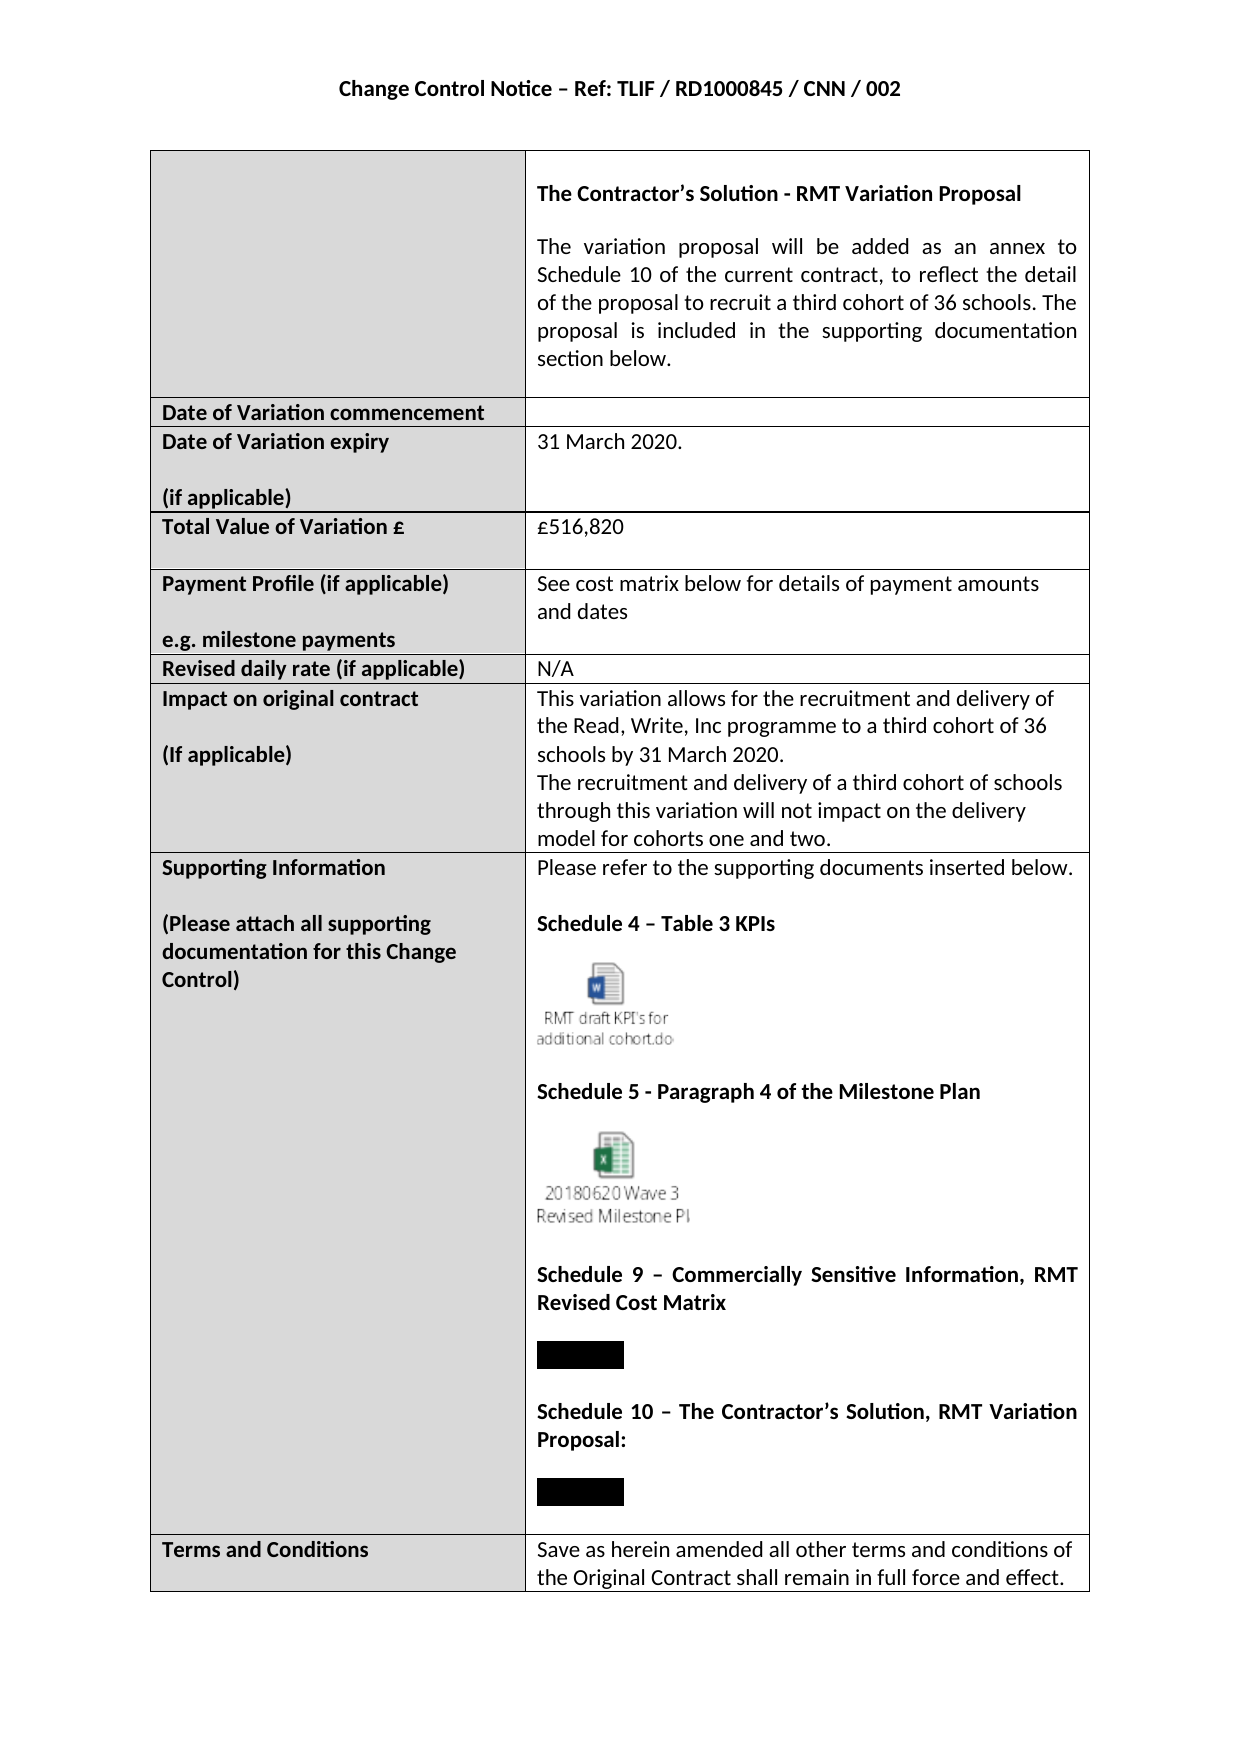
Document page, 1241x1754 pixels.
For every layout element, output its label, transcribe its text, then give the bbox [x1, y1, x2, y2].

table_cell Revised daily rate (if applicable) [151, 655, 525, 683]
table_cell Please refer to the supporting documents inserted below. Schedule 4 – Table 3 KPIs Schedule 5 - Paragraph 4 of the Milestone Plan Schedule 9 – Commercially Sensitive Information, RMT Revised Cost Matrix Redacted Schedule 10 – The Contractor’s Solution, RMT Variation Proposal: Redacted [526, 853, 1089, 1534]
table_cell [526, 398, 1089, 426]
table_cell 31 March 2020. [526, 427, 1089, 511]
table_cell Date of Variation commencement [151, 398, 525, 426]
table_cell This variation allows for the recruitment and delivery of the Read, Write, Inc programme to a third cohort of 36 schools by 31 March 2020. The recruitment and delivery of a third cohort of schools through this variation will not impact on the delivery model for cohorts one and two. [526, 684, 1089, 852]
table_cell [151, 151, 525, 397]
table_cell Payment Profile (if applicable) e.g. milestone payments [151, 570, 525, 653]
table_cell Save as herein amended all other terms and conditions of the Original Contract shall remain in full force and effect. [526, 1535, 1089, 1591]
table_cell Impact on original contract (If applicable) [151, 684, 525, 852]
table_cell £516,820 [526, 513, 1089, 568]
table_cell Date of Variation expiry (if applicable) [151, 427, 525, 511]
table_cell Supporting Information (Please attach all supporting documentation for this Change Control) [151, 853, 525, 1534]
table_cell N/A [526, 655, 1089, 683]
table_cell Terms and Conditions [151, 1535, 525, 1591]
table_cell See cost matrix below for details of payment amounts and dates [526, 570, 1089, 653]
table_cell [526, 151, 1089, 397]
table_cell Total Value of Variation £ [151, 513, 525, 568]
